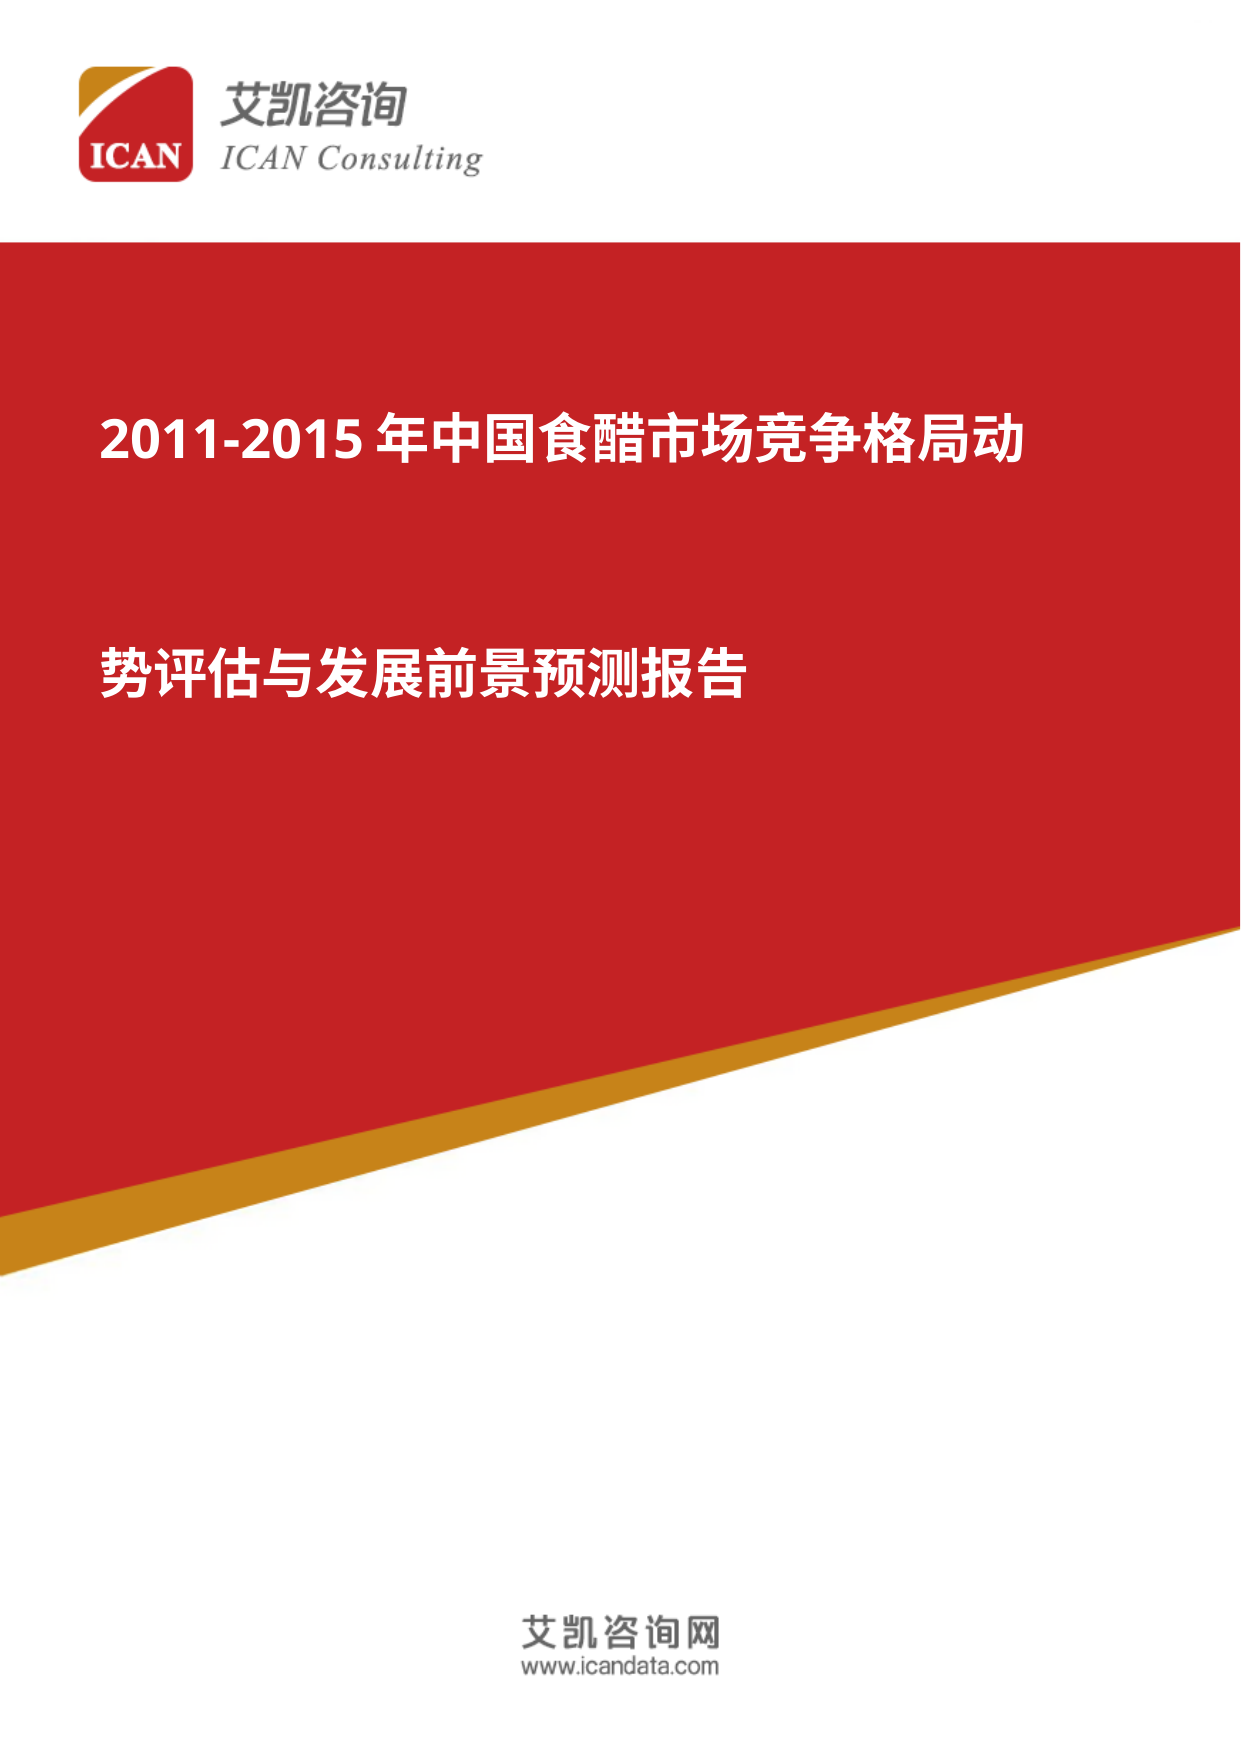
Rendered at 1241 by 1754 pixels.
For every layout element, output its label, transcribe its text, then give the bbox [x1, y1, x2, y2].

picture [0, 5, 1241, 1754]
subtitle 2011-2015年中国食醋市场竞争格局动势评估与发展前景预测报告 [99, 386, 1053, 718]
